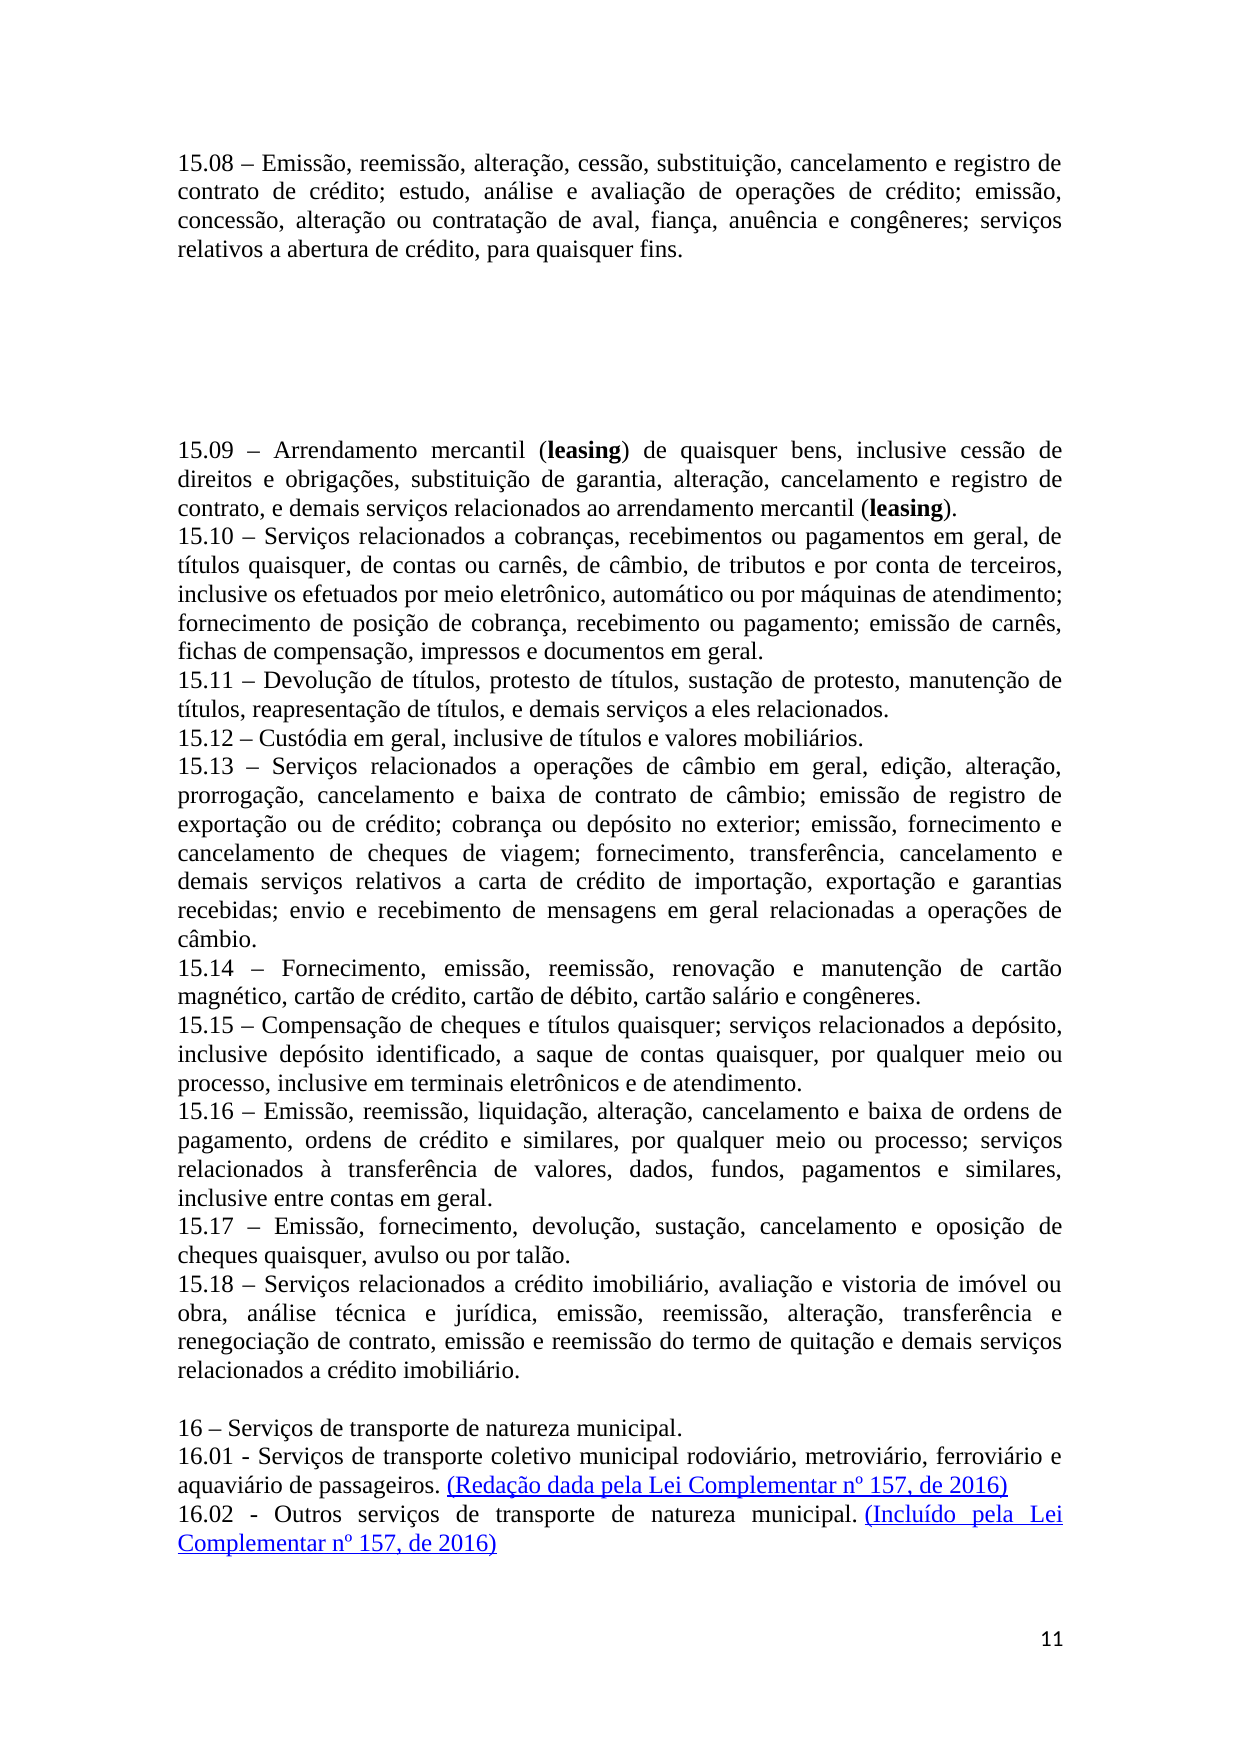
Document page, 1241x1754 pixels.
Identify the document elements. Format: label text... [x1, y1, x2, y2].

text 15.15 – Compensação de cheques e títulos quaisquer; serviços relacionados a depósito, inclusive depósito identificado, a saque de contas quaisquer, por qualquer meio ou processo, inclusive em terminais eletrônicos e de atendimento. [177, 1010, 1063, 1096]
text 15.09 – Arrendamento mercantil (leasing) de quaisquer bens, inclusive cessão de direitos e obrigações, substituição de garantia, alteração, cancelamento e registro de contrato, e demais serviços relacionados ao arrendamento mercantil (leasing). [177, 435, 1063, 521]
text 15.08 – Emissão, reemissão, alteração, cessão, substituição, cancelamento e registro de contrato de crédito; estudo, análise e avaliação de operações de crédito; emissão, concessão, alteração ou contratação de aval, fiança, anuência e congêneres; serviços relativos a abertura de crédito, para quaisquer fins. [177, 148, 1063, 263]
text 15.14 – Fornecimento, emissão, reemissão, renovação e manutenção de cartão magnético, cartão de crédito, cartão de débito, cartão salário e congêneres. [177, 953, 1063, 1010]
text 15.18 – Serviços relacionados a crédito imobiliário, avaliação e vistoria de imóvel ou obra, análise técnica e jurídica, emissão, reemissão, alteração, transferência e renegociação de contrato, emissão e reemissão do termo de quitação e demais serviços relacionados a crédito imobiliário. [177, 1269, 1063, 1384]
text 15.17 – Emissão, fornecimento, devolução, sustação, cancelamento e oposição de cheques quaisquer, avulso ou por talão. [177, 1211, 1063, 1269]
text 15.12 – Custódia em geral, inclusive de títulos e valores mobiliários. [177, 723, 1063, 751]
text 15.16 – Emissão, reemissão, liquidação, alteração, cancelamento e baixa de ordens de pagamento, ordens de crédito e similares, por qualquer meio ou processo; serviços relacionados à transferência de valores, dados, fundos, pagamentos e similares, inclusive entre contas em geral. [177, 1096, 1063, 1211]
text 15.10 – Serviços relacionados a cobranças, recebimentos ou pagamentos em geral, de títulos quaisquer, de contas ou carnês, de câmbio, de tributos e por conta de terceiros, inclusive os efetuados por meio eletrônico, automático ou por máquinas de atendimento; fornecimento de posição de cobrança, recebimento ou pagamento; emissão de carnês, fichas de compensação, impressos e documentos em geral. [177, 521, 1063, 665]
text 15.11 – Devolução de títulos, protesto de títulos, sustação de protesto, manutenção de títulos, reapresentação de títulos, e demais serviços a eles relacionados. [177, 665, 1063, 723]
text 16.02 - Outros serviços de transporte de natureza municipal. (Incluído pela Lei Complementar nº 157, de 2016) [177, 1499, 1063, 1556]
text 16 – Serviços de transporte de natureza municipal. [177, 1413, 1063, 1441]
text 15.13 – Serviços relacionados a operações de câmbio em geral, edição, alteração, prorrogação, cancelamento e baixa de contrato de câmbio; emissão de registro de exportação ou de crédito; cobrança ou depósito no exterior; emissão, fornecimento e cancelamento de cheques de viagem; fornecimento, transferência, cancelamento e demais serviços relativos a carta de crédito de importação, exportação e garantias recebidas; envio e recebimento de mensagens em geral relacionadas a operações de câmbio. [177, 751, 1063, 953]
text 16.01 - Serviços de transporte coletivo municipal rodoviário, metroviário, ferroviário e aquaviário de passageiros. (Redação dada pela Lei Complementar nº 157, de 2016) [177, 1441, 1063, 1499]
